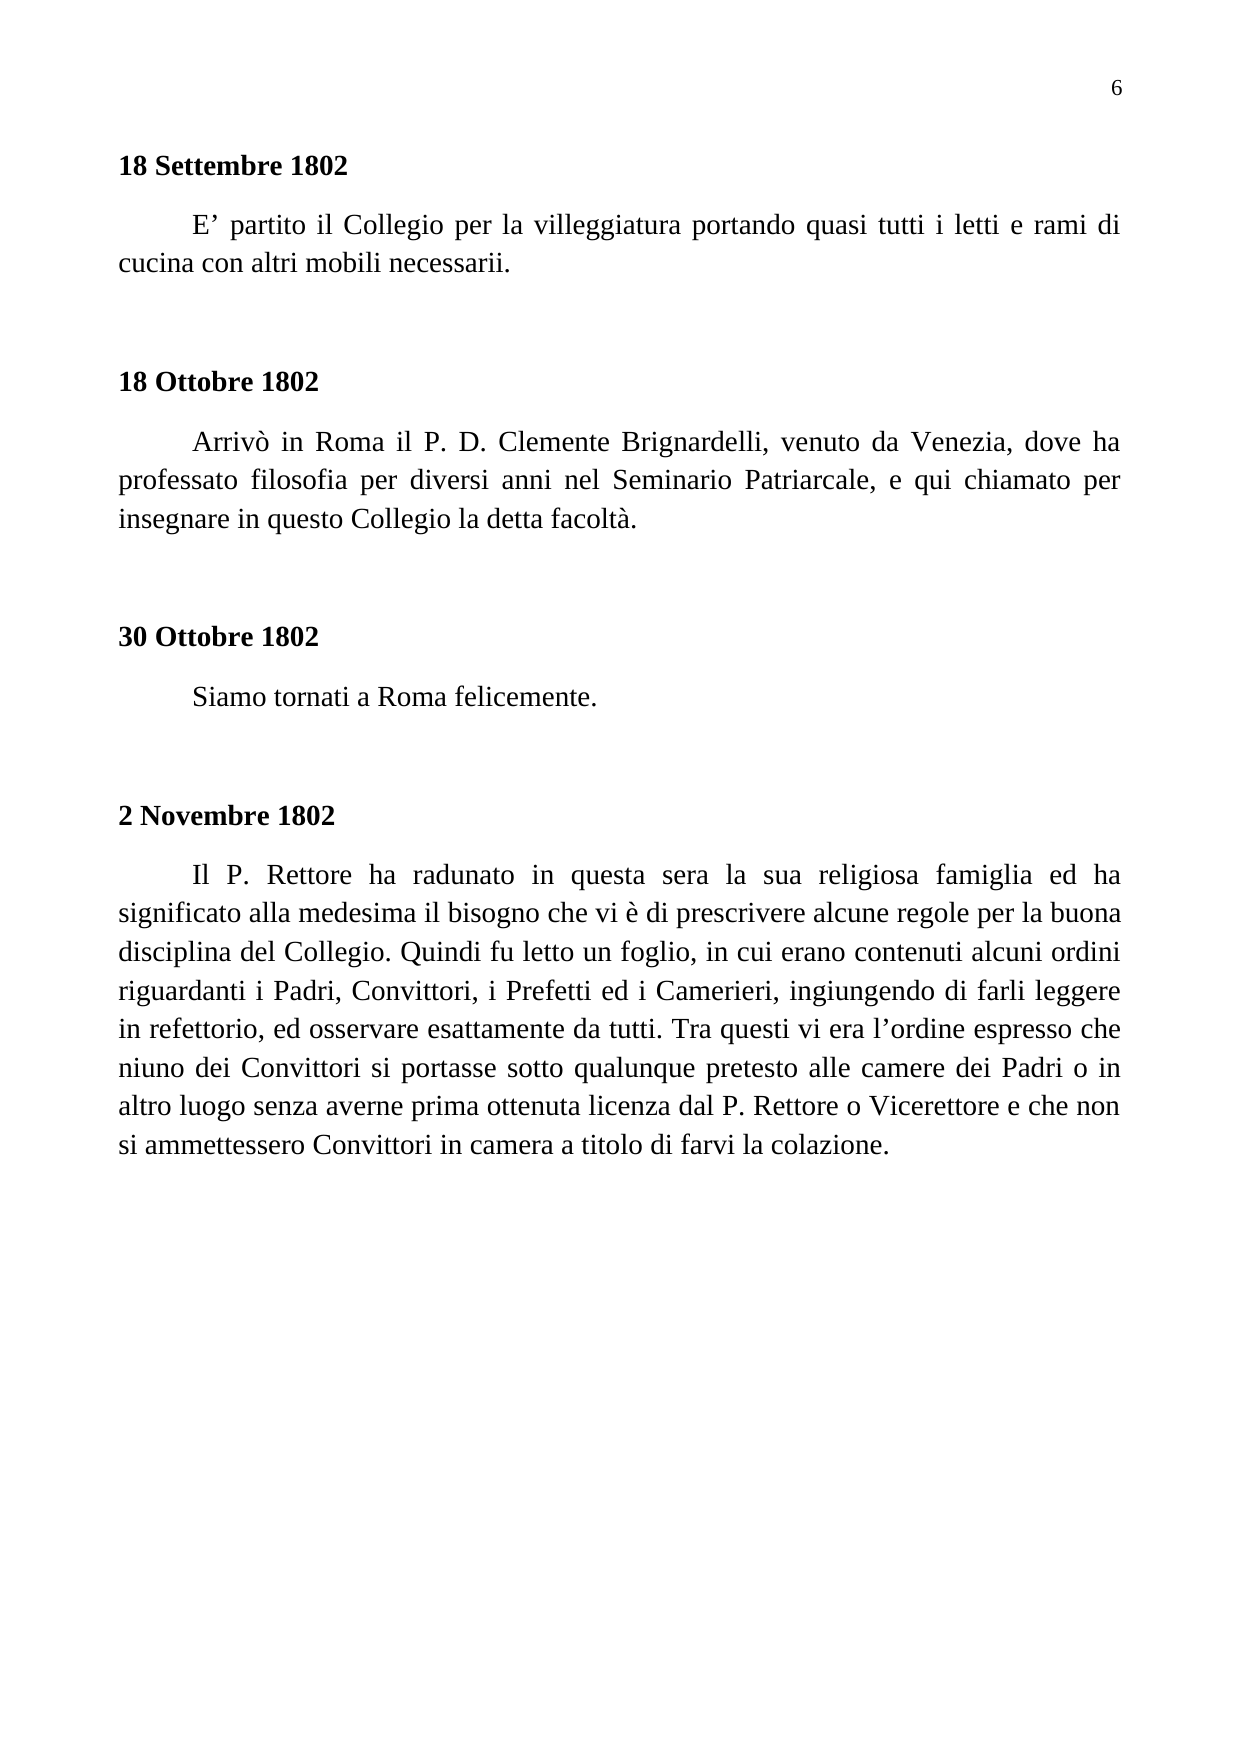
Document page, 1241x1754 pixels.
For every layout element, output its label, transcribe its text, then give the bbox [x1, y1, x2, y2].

text 30 Ottobre 1802 [118, 619, 1122, 653]
text Il P. Rettore ha radunato in questa sera la sua religiosa famiglia ed ha significato alla medesima il bisogno che vi è di prescrivere alcune regole per la buona disciplina del Collegio. Quindi fu letto un foglio, in cui erano contenuti alcuni ordini riguardanti i Padri, Convittori, i Prefetti ed i Camerieri, ingiungendo di farli leggere in refettorio, ed osservare esattamente da tutti. Tra questi vi era l’ordine espresso che niuno dei Convittori si portasse sotto qualunque pretesto alle camere dei Padri o in altro luogo senza averne prima ottenuta licenza dal P. Rettore o Vicerettore e che non si ammettessero Convittori in camera a titolo di farvi la colazione. [118, 857, 1122, 1160]
text 2 Novembre 1802 [118, 798, 1122, 831]
text E’ partito il Collegio per la villeggiatura portando quasi tutti i letti e rami di cucina con altri mobili necessarii. [118, 207, 1122, 279]
text 18 Settembre 1802 [118, 148, 1122, 181]
text Arrivò in Roma il P. D. Clemente Brignardelli, venuto da Venezia, dove ha professato filosofia per diversi anni nel Seminario Patriarcale, e qui chiamato per insegnare in questo Collegio la detta facoltà. [118, 424, 1122, 534]
text Siamo tornati a Roma felicemente. [118, 679, 1122, 712]
text 18 Ottobre 1802 [118, 364, 1122, 398]
